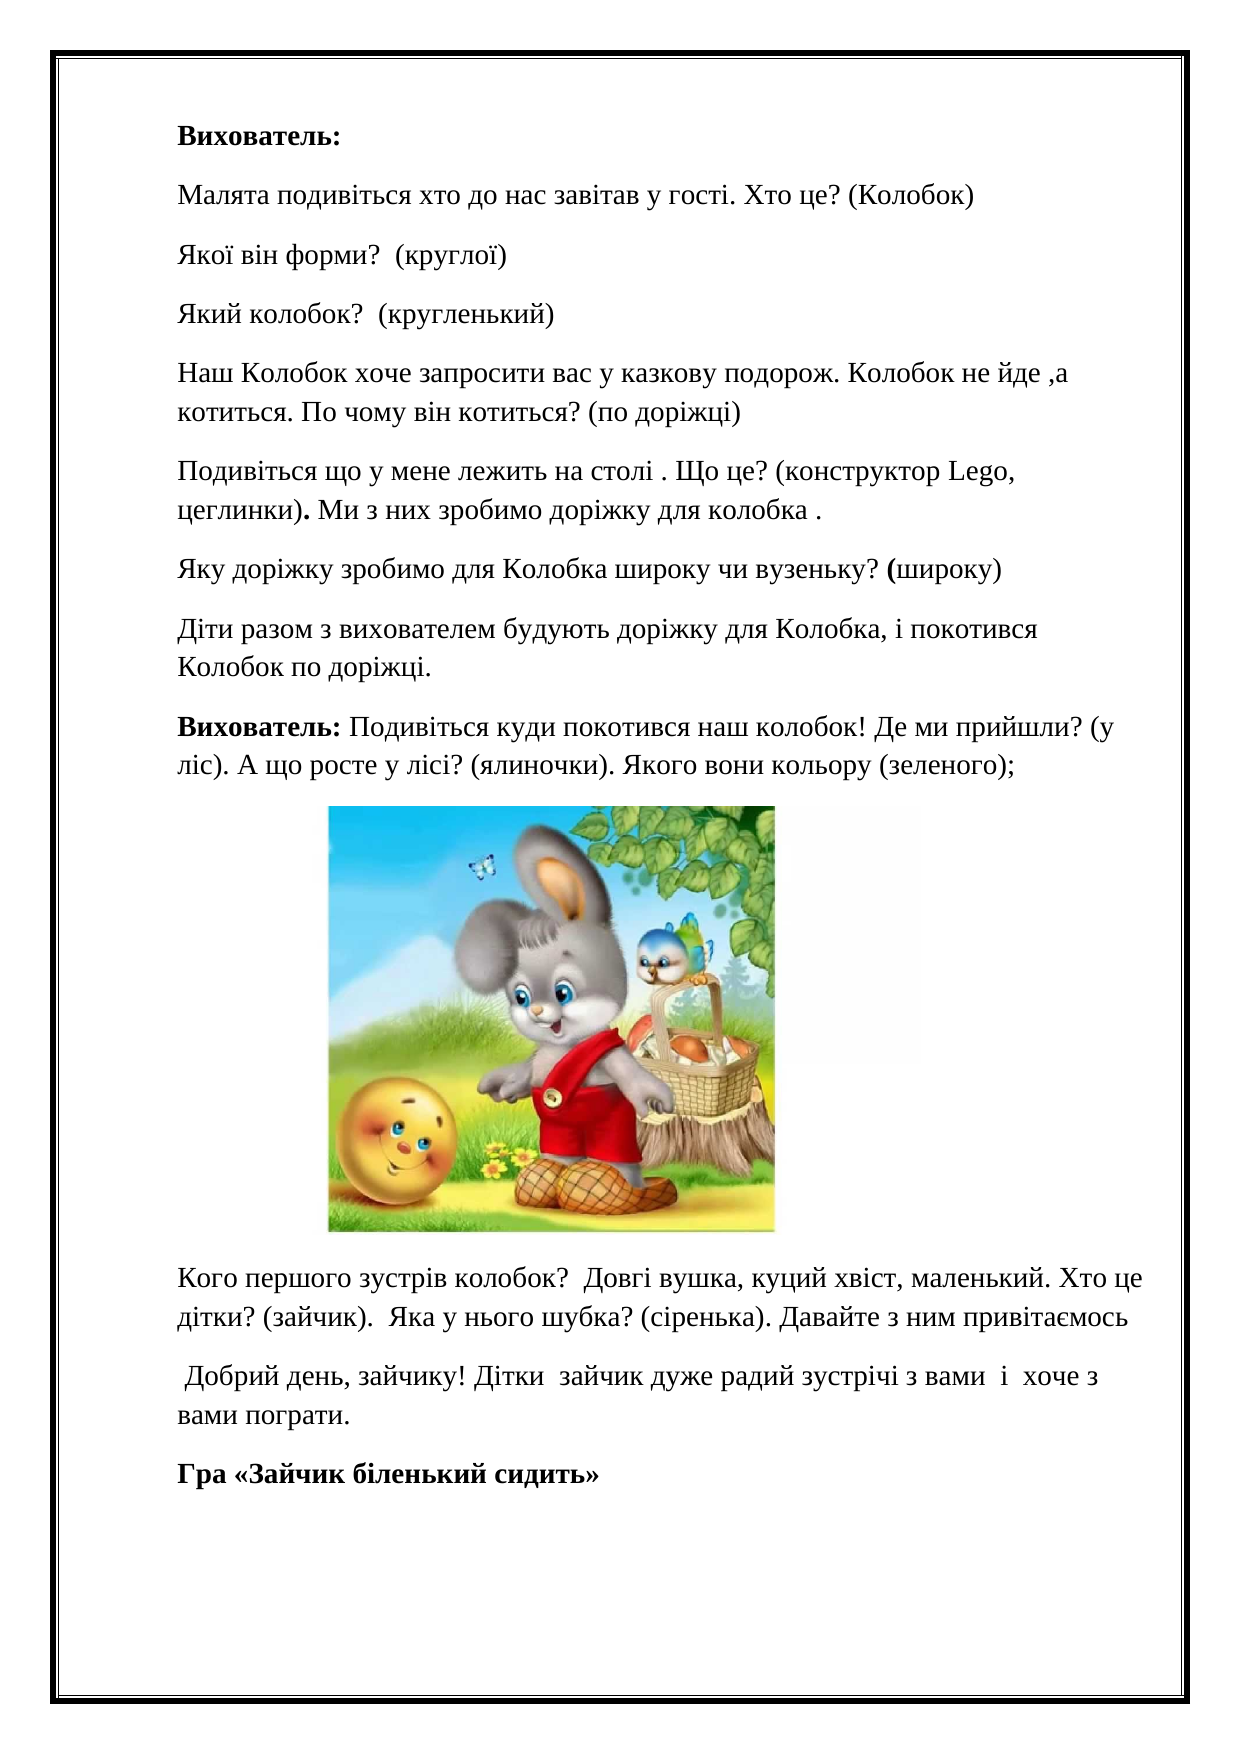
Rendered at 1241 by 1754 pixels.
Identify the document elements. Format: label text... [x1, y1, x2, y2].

text Діти разом з вихователем будують доріжку для Колобка, і покотився Колобок по доріжці. [177, 611, 1152, 683]
text Добрий день, зайчику! Дітки зайчик дуже радий зустрічі з вами і хоче з вами пограти. [177, 1358, 1152, 1431]
text Кого першого зустрів колобок? Довгі вушка, куций хвіст, маленький. Хто це дітки? (зайчик). Яка у нього шубка? (сіренька). Давайте з ним привітаємось [177, 1261, 1152, 1333]
text Вихователь: [177, 118, 1152, 152]
text Якої він форми? (круглої) [177, 237, 1152, 270]
text Яку доріжку зробимо для Колобка широку чи вузеньку? (широку) [177, 551, 1152, 585]
text Малята подивіться хто до нас завітав у гості. Хто це? (Колобок) [177, 177, 1152, 211]
text Вихователь: Подивіться куди покотився наш колобок! Де ми прийшли? (у ліс). А що росте у лісі? (ялиночки). Якого вони кольору (зеленого); [177, 709, 1152, 781]
picture [177, 806, 921, 1235]
text Який колобок? (кругленький) [177, 296, 1152, 330]
text Подивіться що у мене лежить на столі . Що це? (конструктор Lego, цеглинки). Ми з них зробимо доріжку для колобка . [177, 453, 1152, 526]
text Гра «Зайчик біленький сидить» [177, 1456, 1152, 1490]
text Наш Колобок хоче запросити вас у казкову подорож. Колобок не йде ,а котиться. По чому він котиться? (по доріжці) [177, 356, 1152, 428]
